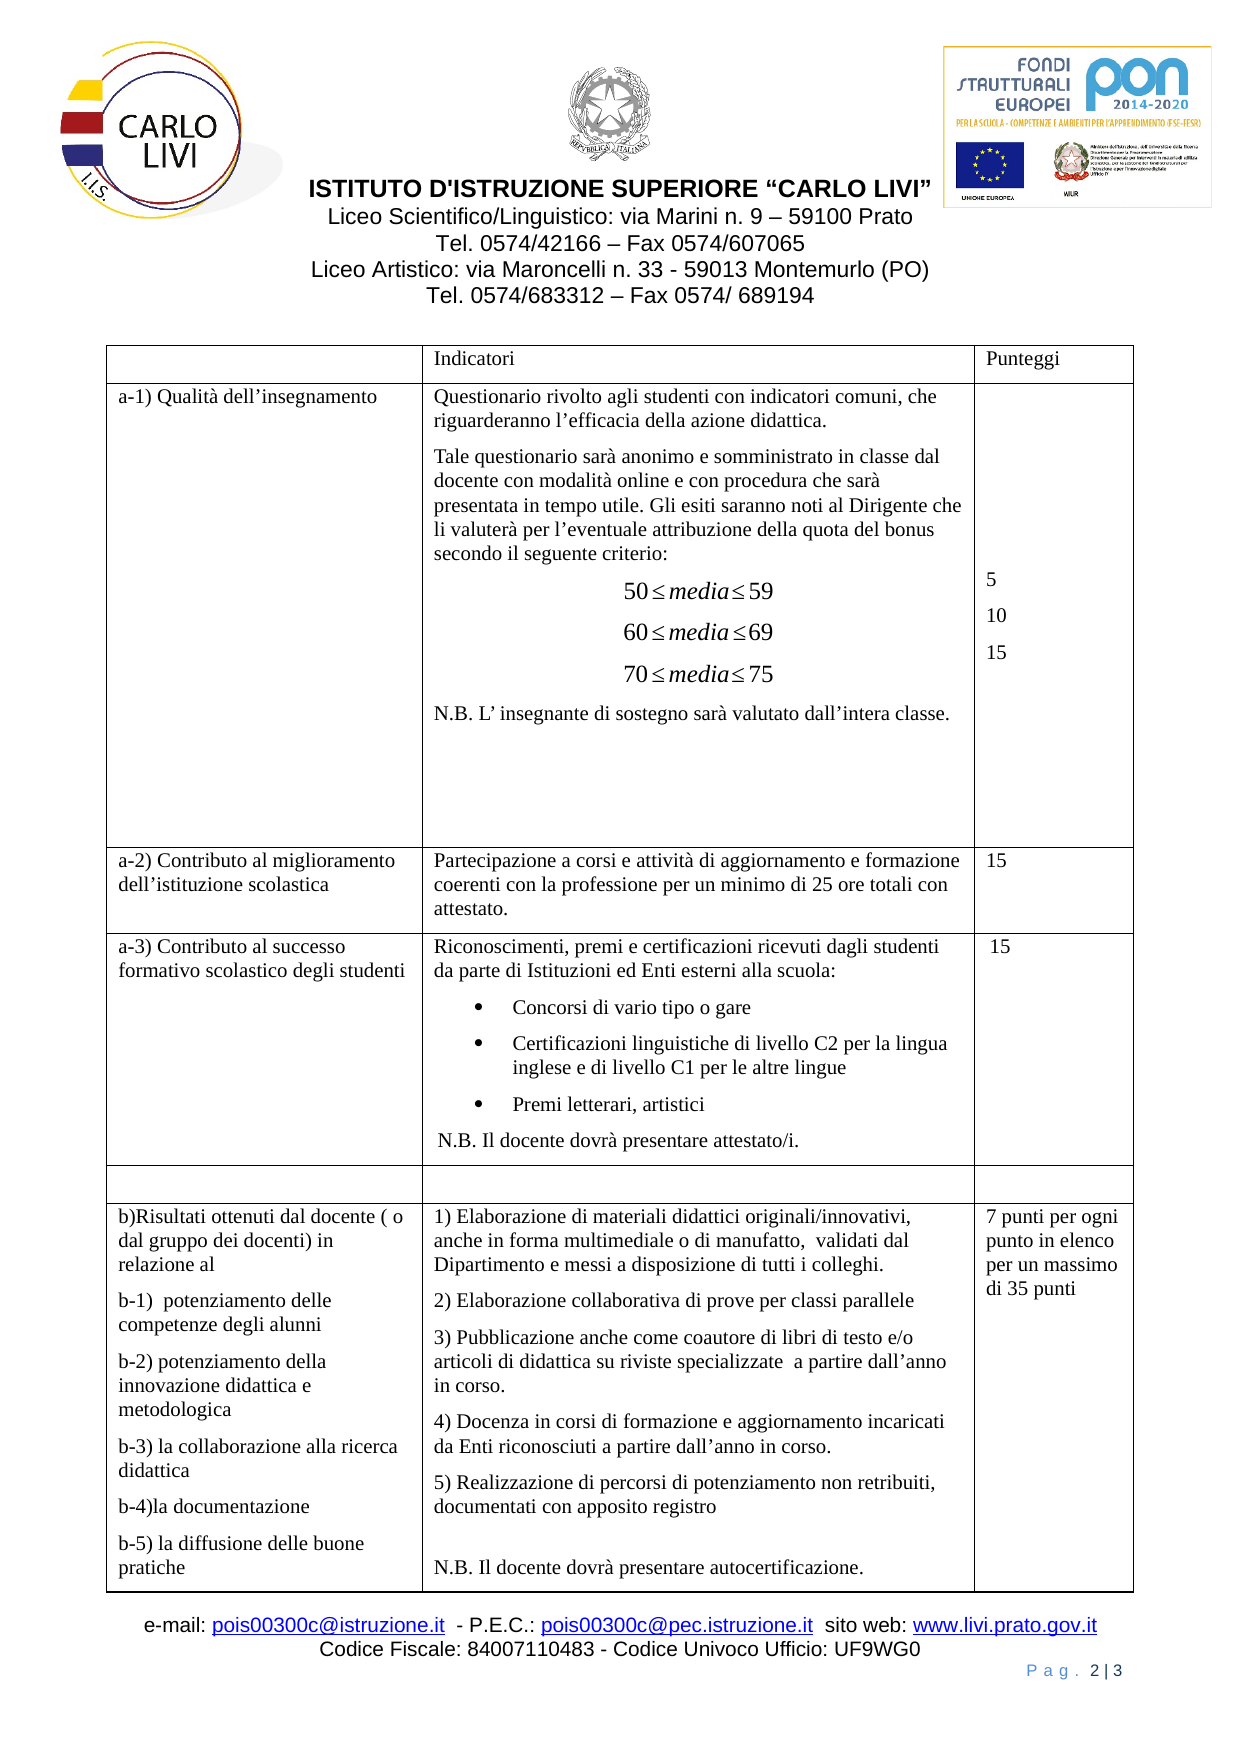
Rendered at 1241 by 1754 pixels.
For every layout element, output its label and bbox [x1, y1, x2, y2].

picture [0, 7, 283, 219]
picture [943, 46, 1212, 208]
